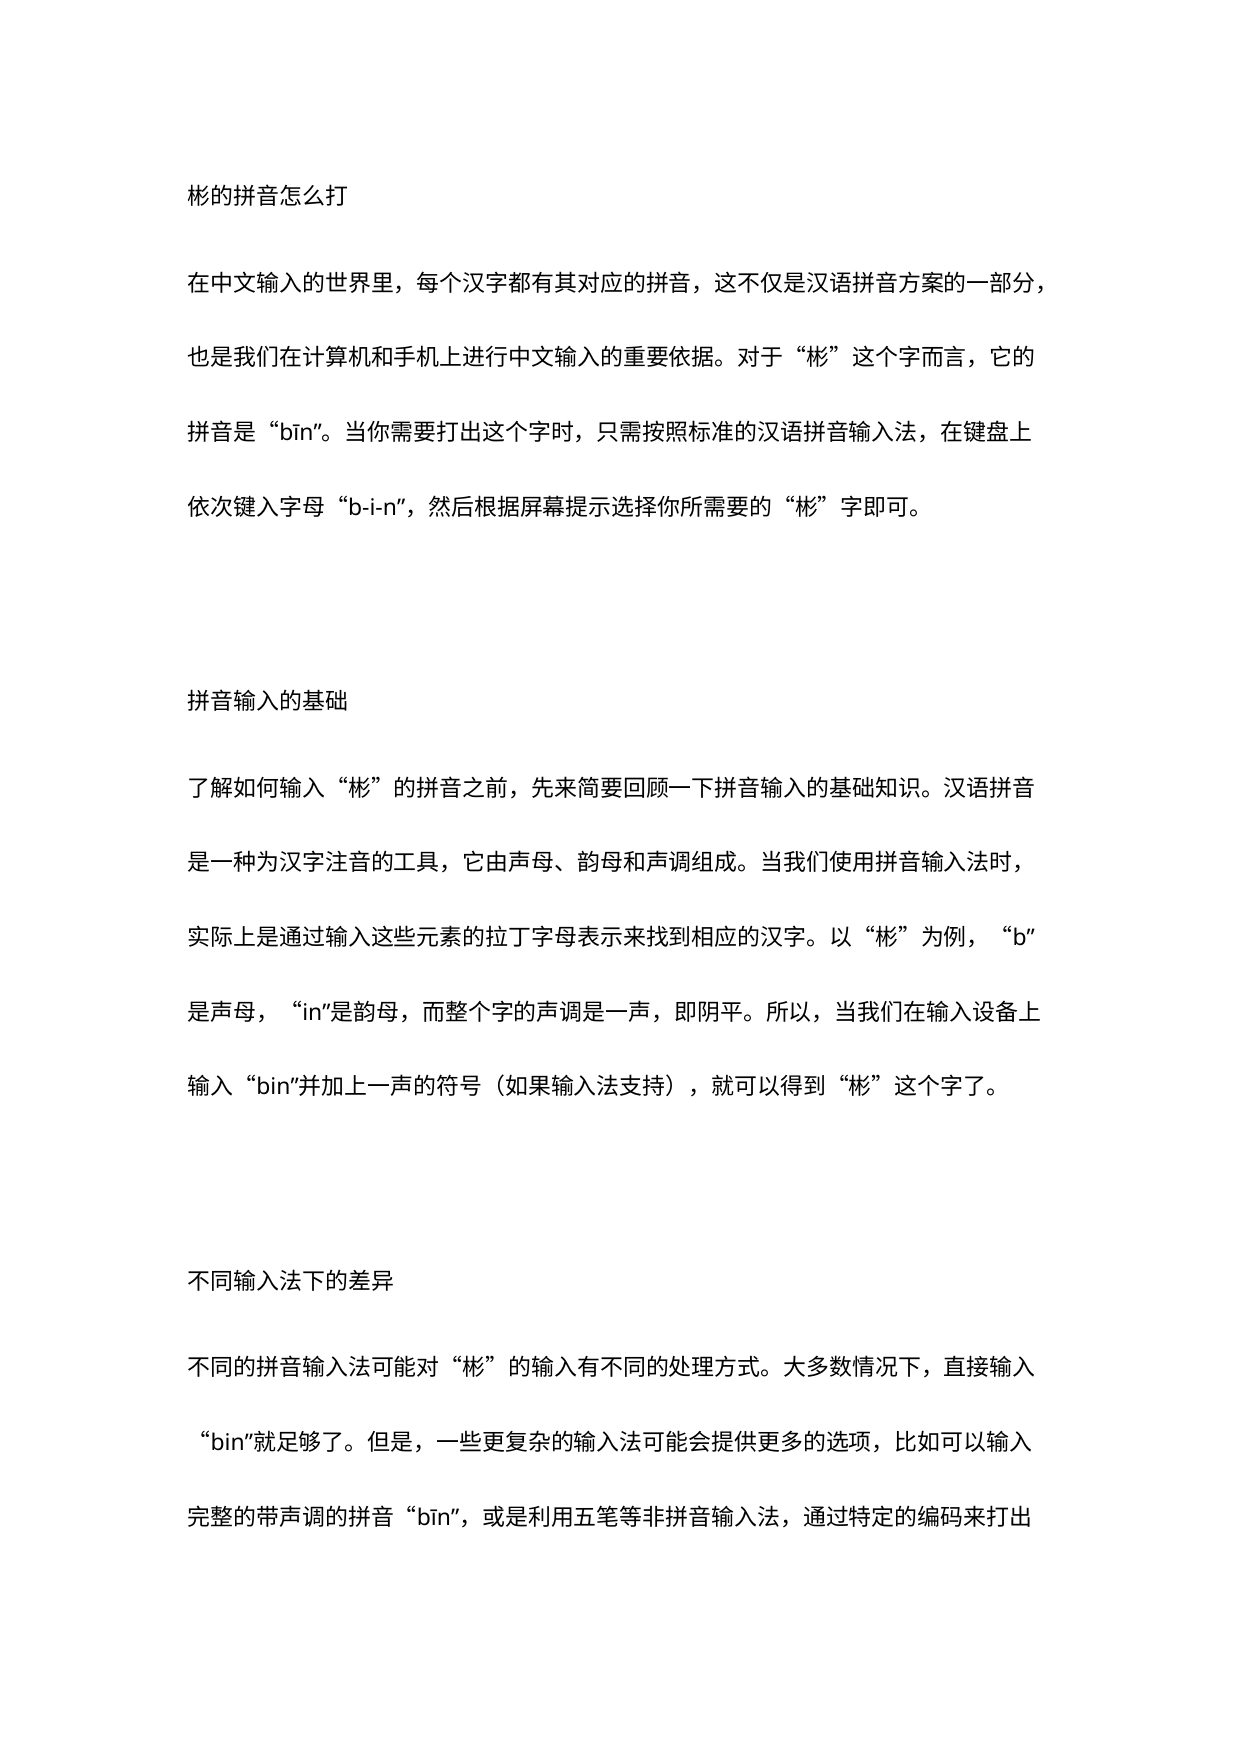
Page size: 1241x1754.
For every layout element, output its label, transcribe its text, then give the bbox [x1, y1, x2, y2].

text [187, 1333, 1053, 1548]
text 不同输入法下的差异 [187, 1247, 1053, 1312]
text 在中文输入的世界里，每个汉字都有其对应的拼音，这不仅是汉语拼音方案的一部分，也是我们在计算机和手机上进行中文输入的重要依据。对于“彬”这个字而言，它的拼音是“bīn”。当你需要打出这个字时，只需按照标准的汉语拼音输入法，在键盘上依次键入字母“b-i-n”，然后根据屏幕提示选择你所需要的“彬”字即可。 [187, 248, 1053, 538]
text 彬的拼音怎么打 [187, 162, 1053, 227]
text 了解如何输入“彬”的拼音之前，先来简要回顾一下拼音输入的基础知识。汉语拼音是一种为汉字注音的工具，它由声母、韵母和声调组成。当我们使用拼音输入法时，实际上是通过输入这些元素的拉丁字母表示来找到相应的汉字。以“彬”为例，“b”是声母，“in”是韵母，而整个字的声调是一声，即阴平。所以，当我们在输入设备上输入“bin”并加上一声的符号（如果输入法支持），就可以得到“彬”这个字了。 [187, 753, 1053, 1117]
text 拼音输入的基础 [187, 667, 1053, 732]
